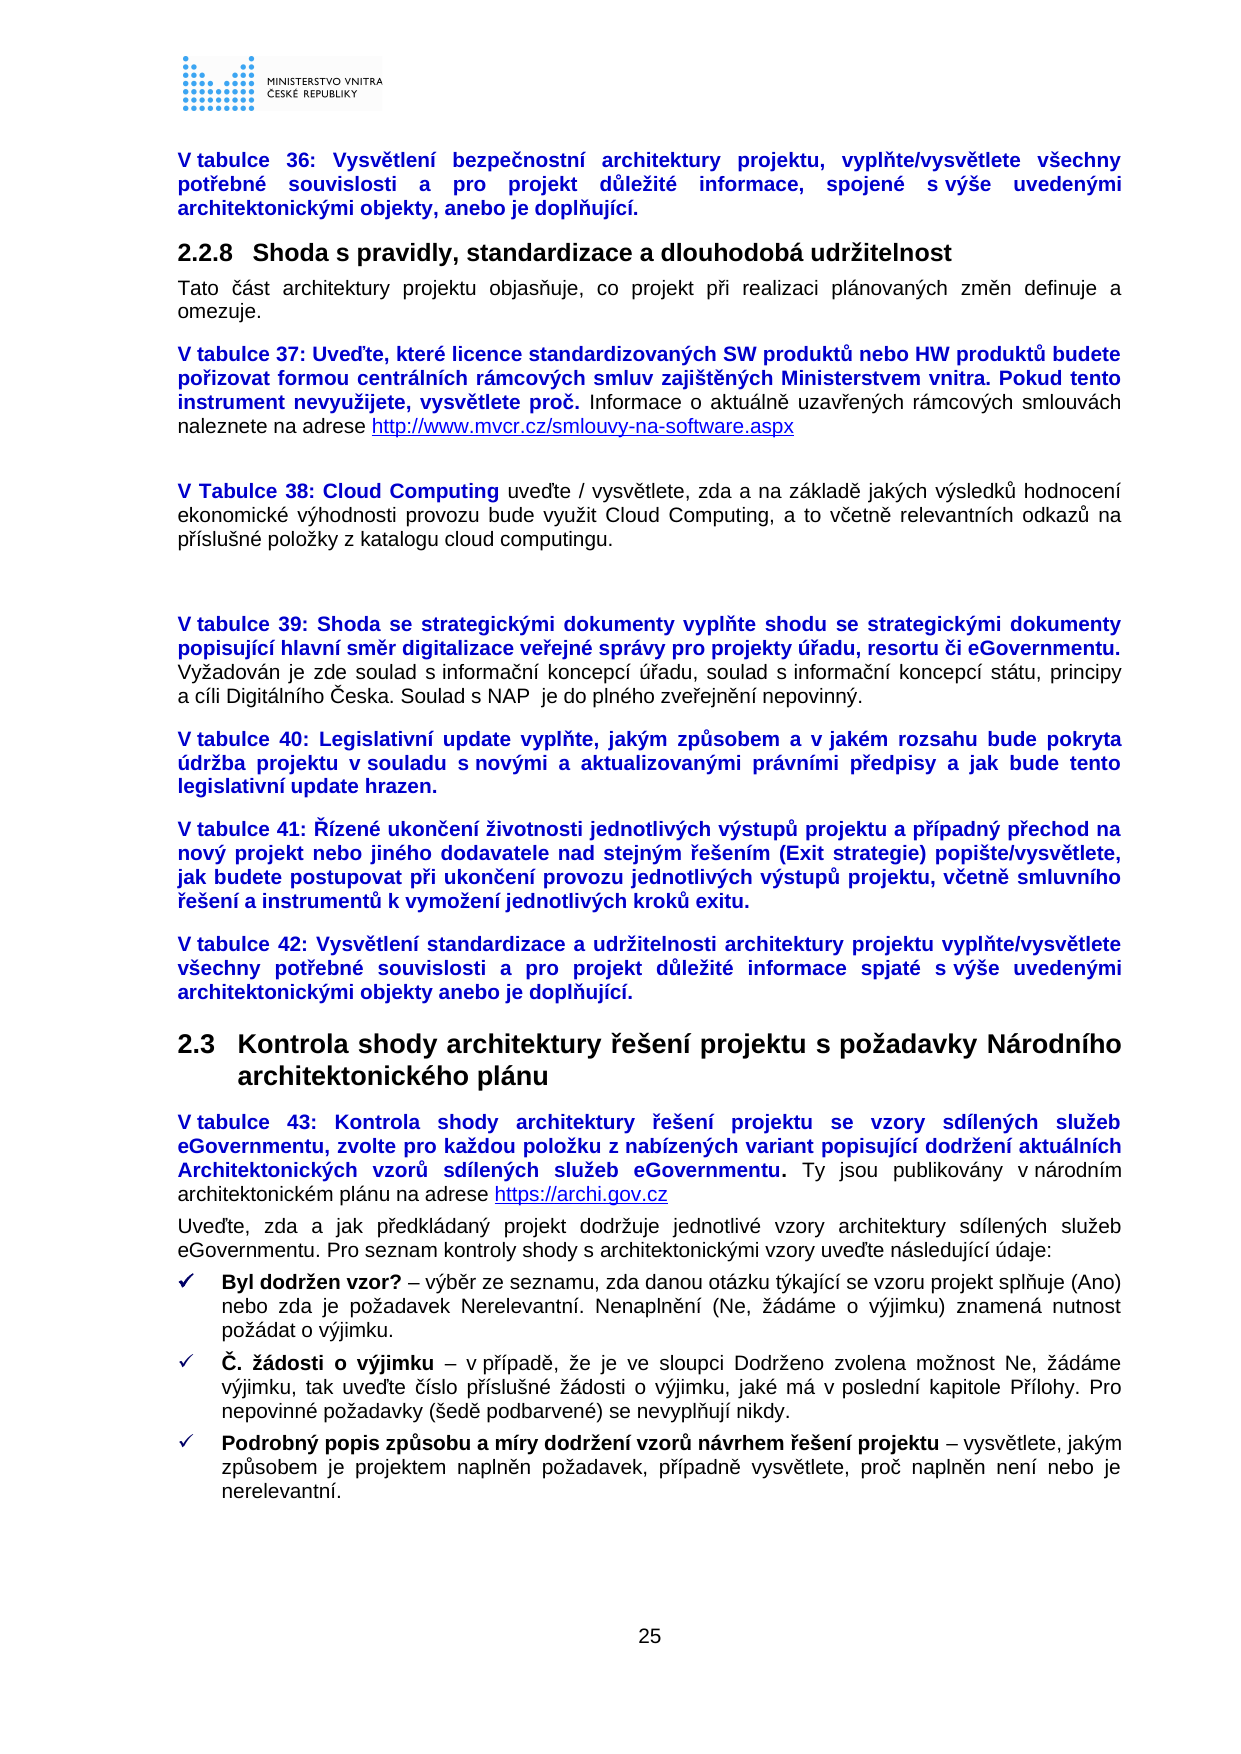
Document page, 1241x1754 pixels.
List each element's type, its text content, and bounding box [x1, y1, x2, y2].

subtitle Kontrola shody architektury řešení projektu s požadavky Národního architektonického plánu [177, 1028, 1122, 1091]
text V tabulce 36: Vysvětlení bezpečnostní architektury projektu, vyplňte/vysvětlete všechny potřebné souvislosti a pro projekt důležité informace, spojené s výše uvedenými architektonickými objekty, anebo je doplňující. [177, 148, 1122, 219]
text V tabulce 39: Shoda se strategickými dokumenty vyplňte shodu se strategickými dokumenty popisující hlavní směr digitalizace veřejné správy pro projekty úřadu, resortu či eGovernmentu. Vyžadován je zde soulad s informační koncepcí úřadu, soulad s informační koncepcí státu, principy a cíli Digitálního Česka. Soulad s NAP je do plného zveřejnění nepovinný. [177, 612, 1122, 708]
text V tabulce 42: Vysvětlení standardizace a udržitelnosti architektury projektu vyplňte/vysvětlete všechny potřebné souvislosti a pro projekt důležité informace spjaté s výše uvedenými architektonickými objekty anebo je doplňující. [177, 932, 1122, 1003]
text V tabulce 37: Uveďte, které licence standardizovaných SW produktů nebo HW produktů budete pořizovat formou centrálních rámcových smluv zajištěných Ministerstvem vnitra. Pokud tento instrument nevyužijete, vysvětlete proč. Informace o aktuálně uzavřených rámcových smlouvách naleznete na adrese http://www.mvcr.cz/smlouvy-na-software.aspx [177, 342, 1122, 438]
list Podrobný popis způsobu a míry dodržení vzorů návrhem řešení projektu – vysvětlete, jakým způsobem je projektem naplněn požadavek, případně vysvětlete, proč naplněn není nebo je nerelevantní. [177, 1431, 1122, 1503]
list Byl dodržen vzor? – výběr ze seznamu, zda danou otázku týkající se vzoru projekt splňuje (Ano) nebo zda je požadavek Nerelevantní. Nenaplnění (Ne, žádáme o výjimku) znamená nutnost požádat o výjimku. [177, 1270, 1122, 1342]
text V tabulce 43: Kontrola shody architektury řešení projektu se vzory sdílených služeb eGovernmentu, zvolte pro každou položku z nabízených variant popisující dodržení aktuálních Architektonických vzorů sdílených služeb eGovernmentu. Ty jsou publikovány v národním architektonickém plánu na adrese https://archi.gov.cz [177, 1110, 1122, 1206]
text V Tabulce 38: Cloud Computing uveďte / vysvětlete, zda a na základě jakých výsledků hodnocení ekonomické výhodnosti provozu bude využit Cloud Computing, a to včetně relevantních odkazů na příslušné položky z katalogu cloud computingu. [177, 478, 1122, 550]
text Tato část architektury projektu objasňuje, co projekt při realizaci plánovaných změn definuje a omezuje. [177, 275, 1122, 323]
text Uveďte, zda a jak předkládaný projekt dodržuje jednotlivé vzory architektury sdílených služeb eGovernmentu. Pro seznam kontroly shody s architektonickými vzory uveďte následující údaje: [177, 1214, 1122, 1262]
text V tabulce 40: Legislativní update vyplňte, jakým způsobem a v jakém rozsahu bude pokryta údržba projektu v souladu s novými a aktualizovanými právními předpisy a jak bude tento legislativní update hrazen. [177, 726, 1122, 798]
subtitle Shoda s pravidly, standardizace a dlouhodobá udržitelnost [177, 238, 1122, 267]
picture [183, 56, 383, 111]
list Č. žádosti o výjimku – v případě, že je ve sloupci Dodrženo zvolena možnost Ne, žádáme výjimku, tak uveďte číslo příslušné žádosti o výjimku, jaké má v poslední kapitole Přílohy. Pro nepovinné požadavky (šedě podbarvené) se nevyplňují nikdy. [177, 1351, 1122, 1422]
text V tabulce 41: Řízené ukončení životnosti jednotlivých výstupů projektu a případný přechod na nový projekt nebo jiného dodavatele nad stejným řešením (Exit strategie) popište/vysvětlete, jak budete postupovat při ukončení provozu jednotlivých výstupů projektu, včetně smluvního řešení a instrumentů k vymožení jednotlivých kroků exitu. [177, 817, 1122, 913]
